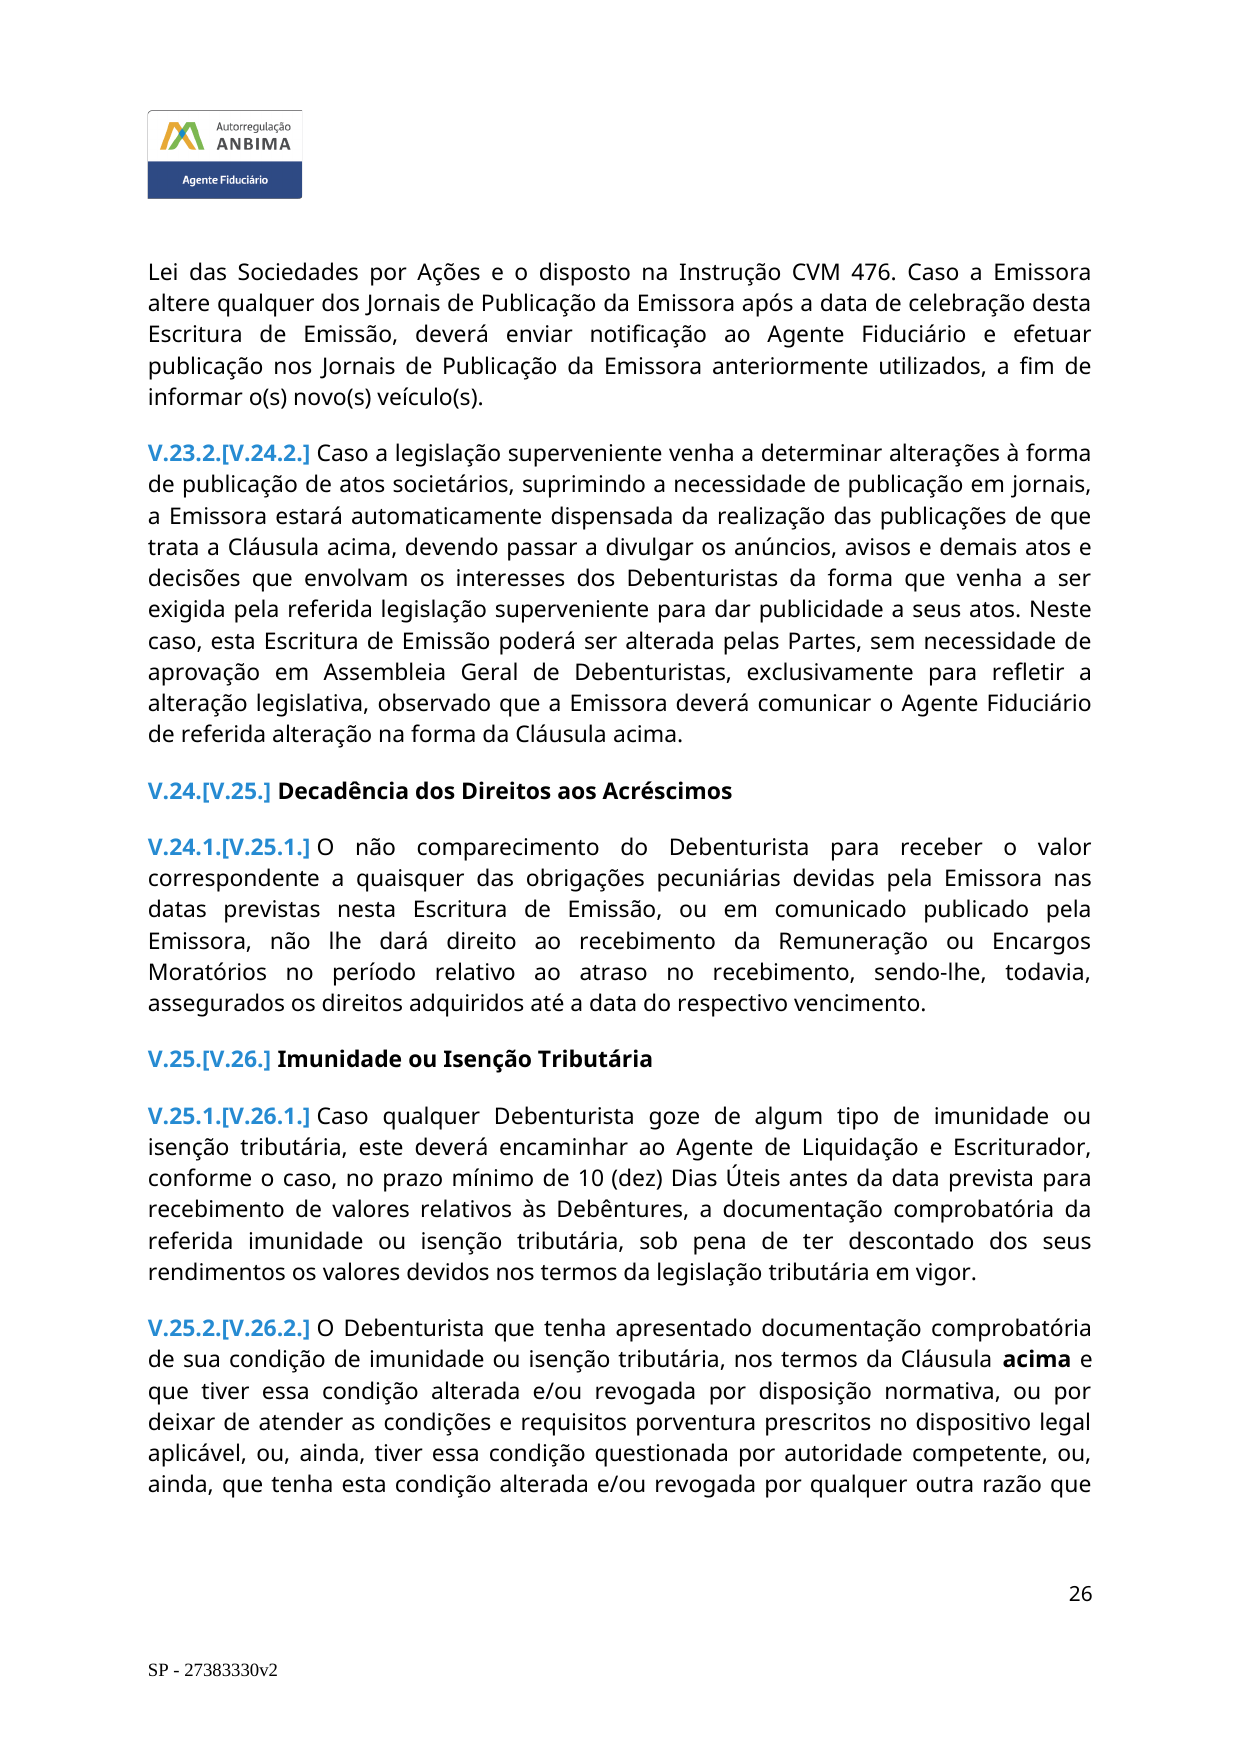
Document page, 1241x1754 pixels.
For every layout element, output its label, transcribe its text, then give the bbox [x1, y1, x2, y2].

picture [147, 110, 303, 199]
list O não comparecimento do Debenturista para receber o valor correspondente a quaisquer das obrigações pecuniárias devidas pela Emissora nas datas previstas nesta Escritura de Emissão, ou em comunicado publicado pela Emissora, não lhe dará direito ao recebimento da Remuneração ou Encargos Moratórios no período relativo ao atraso no recebimento, sendo-lhe, todavia, assegurados os direitos adquiridos até a data do respectivo vencimento. [148, 830, 1092, 1018]
list Imunidade ou Isenção Tributária [148, 1043, 1092, 1074]
list Decadência dos Direitos aos Acréscimos [148, 774, 1092, 805]
list Caso a legislação superveniente venha a determinar alterações à forma de publicação de atos societários, suprimindo a necessidade de publicação em jornais, a Emissora estará automaticamente dispensada da realização das publicações de que trata a Cláusula 5.24.1 acima, devendo passar a divulgar os anúncios, avisos e demais atos e decisões que envolvam os interesses dos Debenturistas da forma que venha a ser exigida pela referida legislação superveniente para dar publicidade a seus atos. Neste caso, esta Escritura de Emissão poderá ser alterada pelas Partes, sem necessidade de aprovação em Assembleia Geral de Debenturistas, exclusivamente para refletir a alteração legislativa, observado que a Emissora deverá comunicar o Agente Fiduciário de referida alteração na forma da Cláusula 5.24.1 acima. [148, 437, 1092, 749]
list Caso qualquer Debenturista goze de algum tipo de imunidade ou isenção tributária, este deverá encaminhar ao Agente de Liquidação e Escriturador, conforme o caso, no prazo mínimo de 10 (dez) Dias Úteis antes da data prevista para recebimento de valores relativos às Debêntures, a documentação comprobatória da referida imunidade ou isenção tributária, sob pena de ter descontado dos seus rendimentos os valores devidos nos termos da legislação tributária em vigor. [148, 1099, 1092, 1287]
